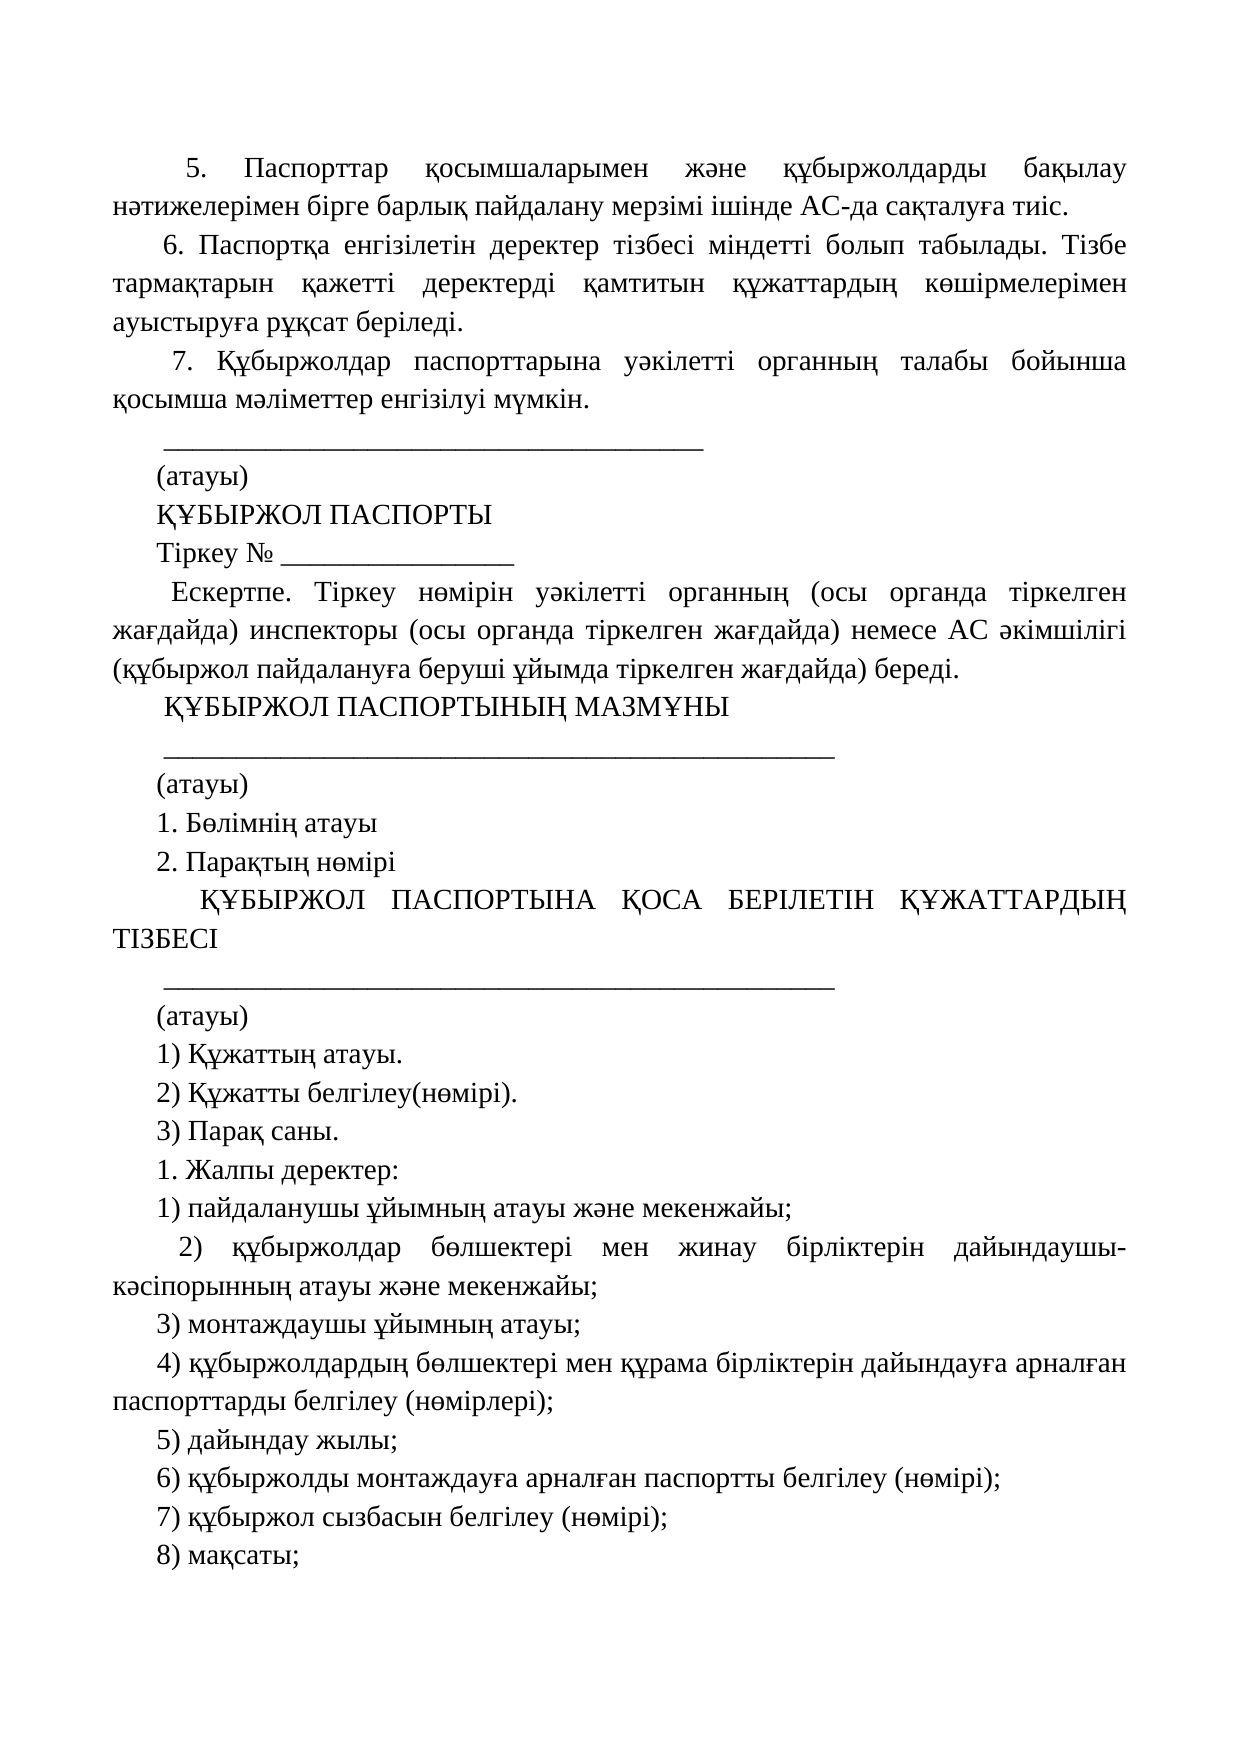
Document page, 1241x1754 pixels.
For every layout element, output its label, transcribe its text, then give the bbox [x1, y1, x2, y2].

text ______________________________________________ [112, 959, 1128, 993]
text Ескертпе. Тіркеу нөмірін уәкілетті органның (осы органда тіркелген жағдайда) инспекторы (осы органда тіркелген жағдайда) немесе AC әкімшілігі (құбыржол пайдалануға беруші ұйымда тіркелген жағдайда) береді. [112, 574, 1128, 684]
text 3) монтаждаушы ұйымның атауы; [112, 1306, 1128, 1340]
text (атауы) [112, 767, 1128, 800]
text 4) құбыржолдардың бөлшектері мен құрама бірліктерін дайындауға арналған паспорттарды белгілеу (нөмірлері); [112, 1345, 1128, 1417]
text 7) құбыржол сызбасын белгілеу (нөмірі); [112, 1499, 1128, 1532]
text _____________________________________ [112, 420, 1128, 453]
text 5. Паспорттар қосымшаларымен және құбыржолдарды бақылау нәтижелерімен бірге барлық пайдалану мерзімі ішінде АС-да сақталуға тиіс. [112, 150, 1128, 222]
text ҚҰБЫРЖОЛ ПАСПОРТЫНЫҢ МАЗМҰНЫ [112, 689, 1128, 723]
text 2. Парақтың нөмірі [112, 844, 1128, 877]
text ______________________________________________ [112, 728, 1128, 762]
text 2) Құжатты белгілеу(нөмірі). [112, 1075, 1128, 1108]
text 1. Жалпы деректер: [112, 1152, 1128, 1186]
text 3) Парақ саны. [112, 1113, 1128, 1147]
text 8) мақсаты; [112, 1537, 1128, 1571]
text 1) Құжаттың атауы. [112, 1036, 1128, 1070]
text 6) құбыржолды монтаждауға арналған паспортты белгілеу (нөмірі); [112, 1460, 1128, 1494]
text 7. Құбыржолдар паспорттарына уәкілетті органның талабы бойынша қосымша мәліметтер енгізілуі мүмкін. [112, 343, 1128, 415]
text ҚҰБЫРЖОЛ ПАСПОРТЫНА ҚОСА БЕРІЛЕТІН ҚҰЖАТТАРДЫҢ ТІЗБЕСІ [112, 882, 1128, 954]
text (атауы) [112, 458, 1128, 492]
text ҚҰБЫРЖОЛ ПАСПОРТЫ [112, 497, 1128, 530]
text 6. Паспортқа енгізілетін деректер тізбесі міндетті болып табылады. Тізбе тармақтарын қажетті деректерді қамтитын құжаттардың көшірмелерімен ауыстыруға рұқсат беріледі. [112, 227, 1128, 338]
text 2) құбыржолдар бөлшектері мен жинау бірліктерін дайындаушы-кәсіпорынның атауы және мекенжайы; [112, 1229, 1128, 1301]
text Тіркеу № ________________ [112, 535, 1128, 569]
text 1) пайдаланушы ұйымның атауы және мекенжайы; [112, 1191, 1128, 1224]
text 5) дайындау жылы; [112, 1422, 1128, 1455]
text (атауы) [112, 998, 1128, 1031]
text 1. Бөлімнің атауы [112, 805, 1128, 839]
